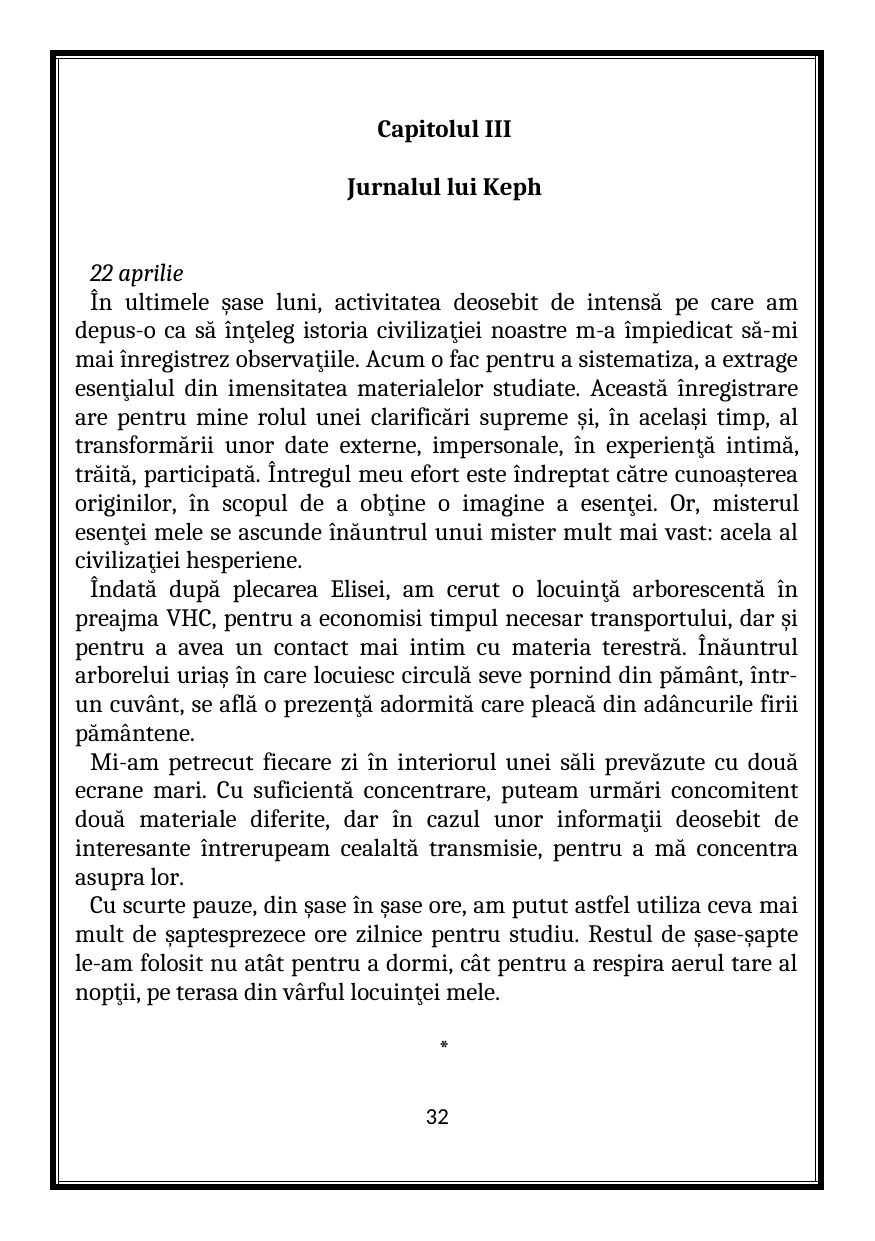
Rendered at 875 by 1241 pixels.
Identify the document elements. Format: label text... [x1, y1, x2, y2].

text Îndată după plecarea Elisei, am cerut o locuinţă arborescentă în preajma VHC, pentru a economisi timpul necesar transportului, dar şi pentru a avea un contact mai intim cu materia terestră. Înăuntrul arborelui uriaş în care locuiesc circulă seve pornind din pământ, într-un cuvânt, se află o prezenţă adormită care pleacă din adâncurile firii pământene. [75, 575, 799, 747]
text 22 aprilie [75, 259, 799, 287]
text Cu scurte pauze, din şase în şase ore, am putut astfel utiliza ceva mai mult de şaptesprezece ore zilnice pentru studiu. Restul de şase-şapte le-am folosit nu atât pentru a dormi, cât pentru a respira aerul tare al nopţii, pe terasa din vârful locuinţei mele. [75, 891, 799, 1006]
text Jurnalul lui Keph [75, 172, 799, 201]
text * [75, 1035, 799, 1064]
text Mi-am petrecut fiecare zi în interiorul unei săli prevăzute cu două ecrane mari. Cu suficientă concentrare, puteam urmări concomitent două materiale diferite, dar în cazul unor informaţii deosebit de interesante întrerupeam cealaltă transmisie, pentru a mă concentra asupra lor. [75, 747, 799, 891]
text În ultimele şase luni, activitatea deosebit de intensă pe care am depus-o ca să înţeleg istoria civilizaţiei noastre m-a împiedicat să-mi mai înregistrez observaţiile. Acum o fac pentru a sistematiza, a extrage esenţialul din imensitatea materialelor studiate. Această înregistrare are pentru mine rolul unei clarificări supreme şi, în acelaşi timp, al transformării unor date externe, impersonale, în experienţă intimă, trăită, participată. Întregul meu efort este îndreptat către cunoaşterea originilor, în scopul de a obţine o imagine a esenţei. Or, misterul esenţei mele se ascunde înăuntrul unui mister mult mai vast: acela al civilizaţiei hesperiene. [75, 287, 799, 575]
text Capitolul III [75, 115, 799, 144]
